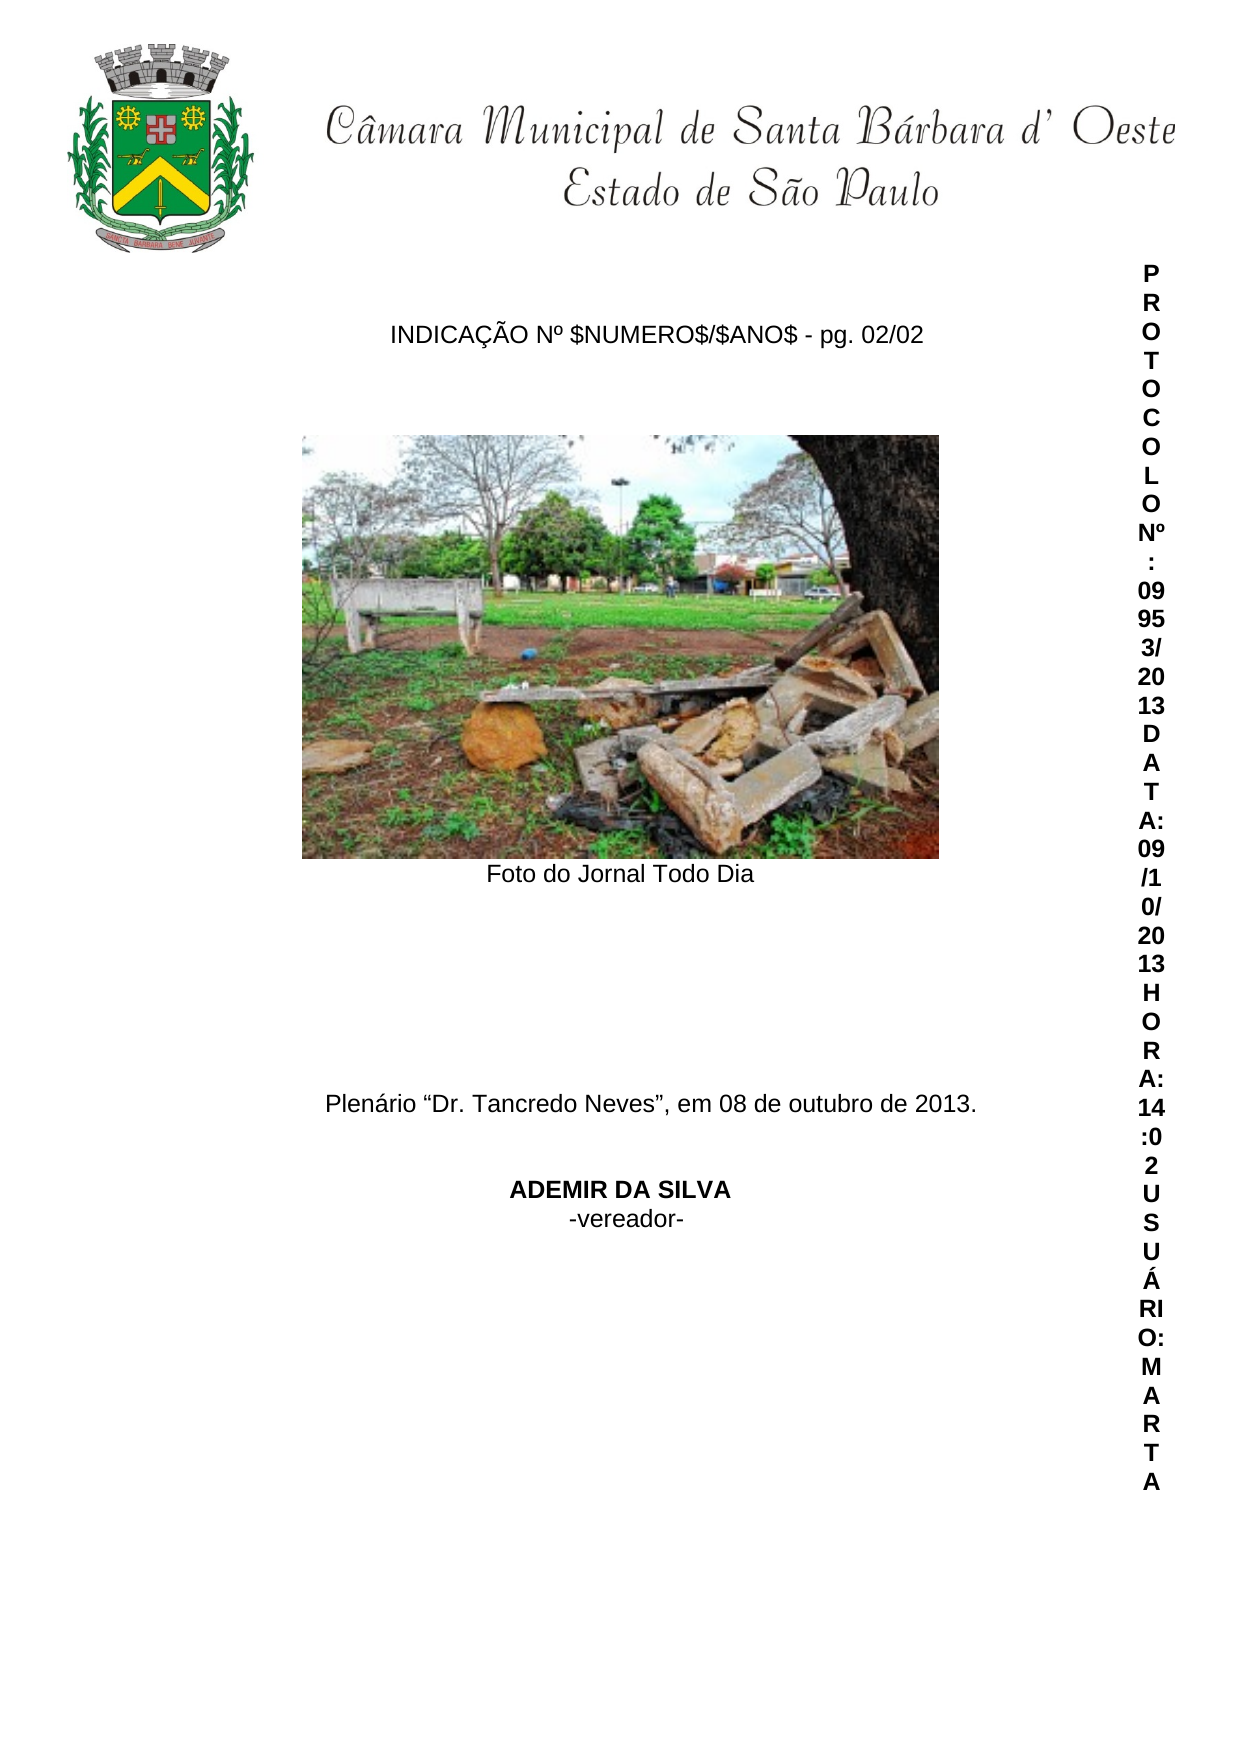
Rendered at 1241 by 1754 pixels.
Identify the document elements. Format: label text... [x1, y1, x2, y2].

text INDICAÇÃO Nº $NUMERO$/$ANO$ - pg. 02/02 [177, 320, 1063, 349]
picture [302, 435, 939, 859]
text -vereador- [177, 1204, 1063, 1232]
text Foto do Jornal Todo Dia [177, 859, 1063, 887]
text ADEMIR DA SILVA [177, 1175, 1063, 1204]
text Plenário “Dr. Tancredo Neves”, em 08 de outubro de 2013. [251, 1089, 1063, 1117]
picture [67, 44, 1175, 253]
